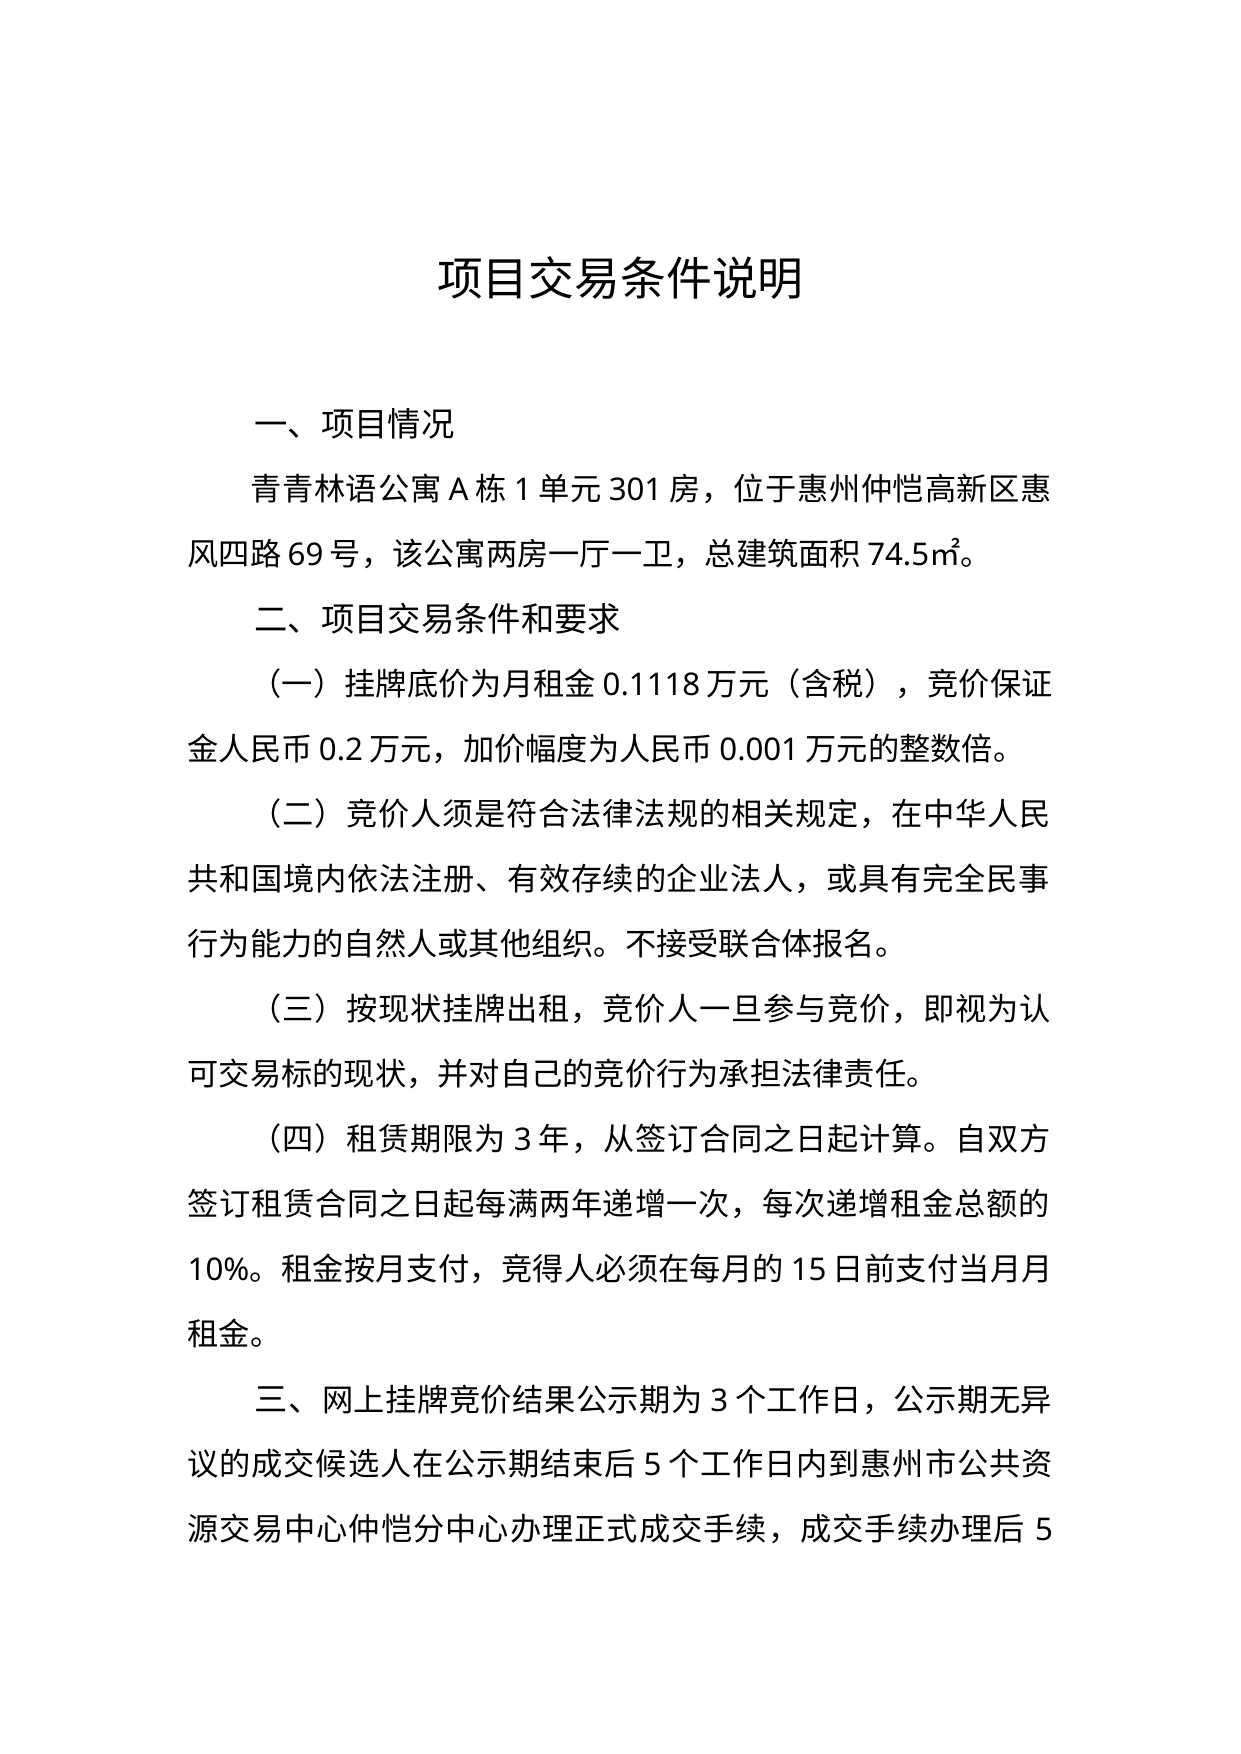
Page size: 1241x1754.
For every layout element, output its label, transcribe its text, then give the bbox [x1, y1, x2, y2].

text （三）按现状挂牌出租，竞价人一旦参与竞价，即视为认可交易标的现状，并对自己的竞价行为承担法律责任。 [187, 974, 1053, 1104]
text （一）挂牌底价为月租金0.1118万元（含税），竞价保证金人民币0.2万元，加价幅度为人民币0.001万元的整数倍。 [187, 649, 1053, 779]
text 二、项目交易条件和要求 [187, 584, 1053, 649]
text 一、项目情况 [187, 389, 1053, 454]
text （二）竞价人须是符合法律法规的相关规定，在中华人民共和国境内依法注册、有效存续的企业法人，或具有完全民事行为能力的自然人或其他组织。不接受联合体报名。 [187, 779, 1053, 974]
subtitle 项目交易条件说明 [187, 227, 1053, 324]
text （四）租赁期限为3年，从签订合同之日起计算。自双方签订租赁合同之日起每满两年递增一次，每次递增租金总额的10%。租金按月支付，竞得人必须在每月的15日前支付当月月租金。 [187, 1104, 1053, 1364]
text 青青林语公寓A栋1单元301房，位于惠州仲恺高新区惠风四路69号，该公寓两房一厅一卫，总建筑面积74.5㎡。 [187, 454, 1053, 584]
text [187, 1364, 1053, 1559]
